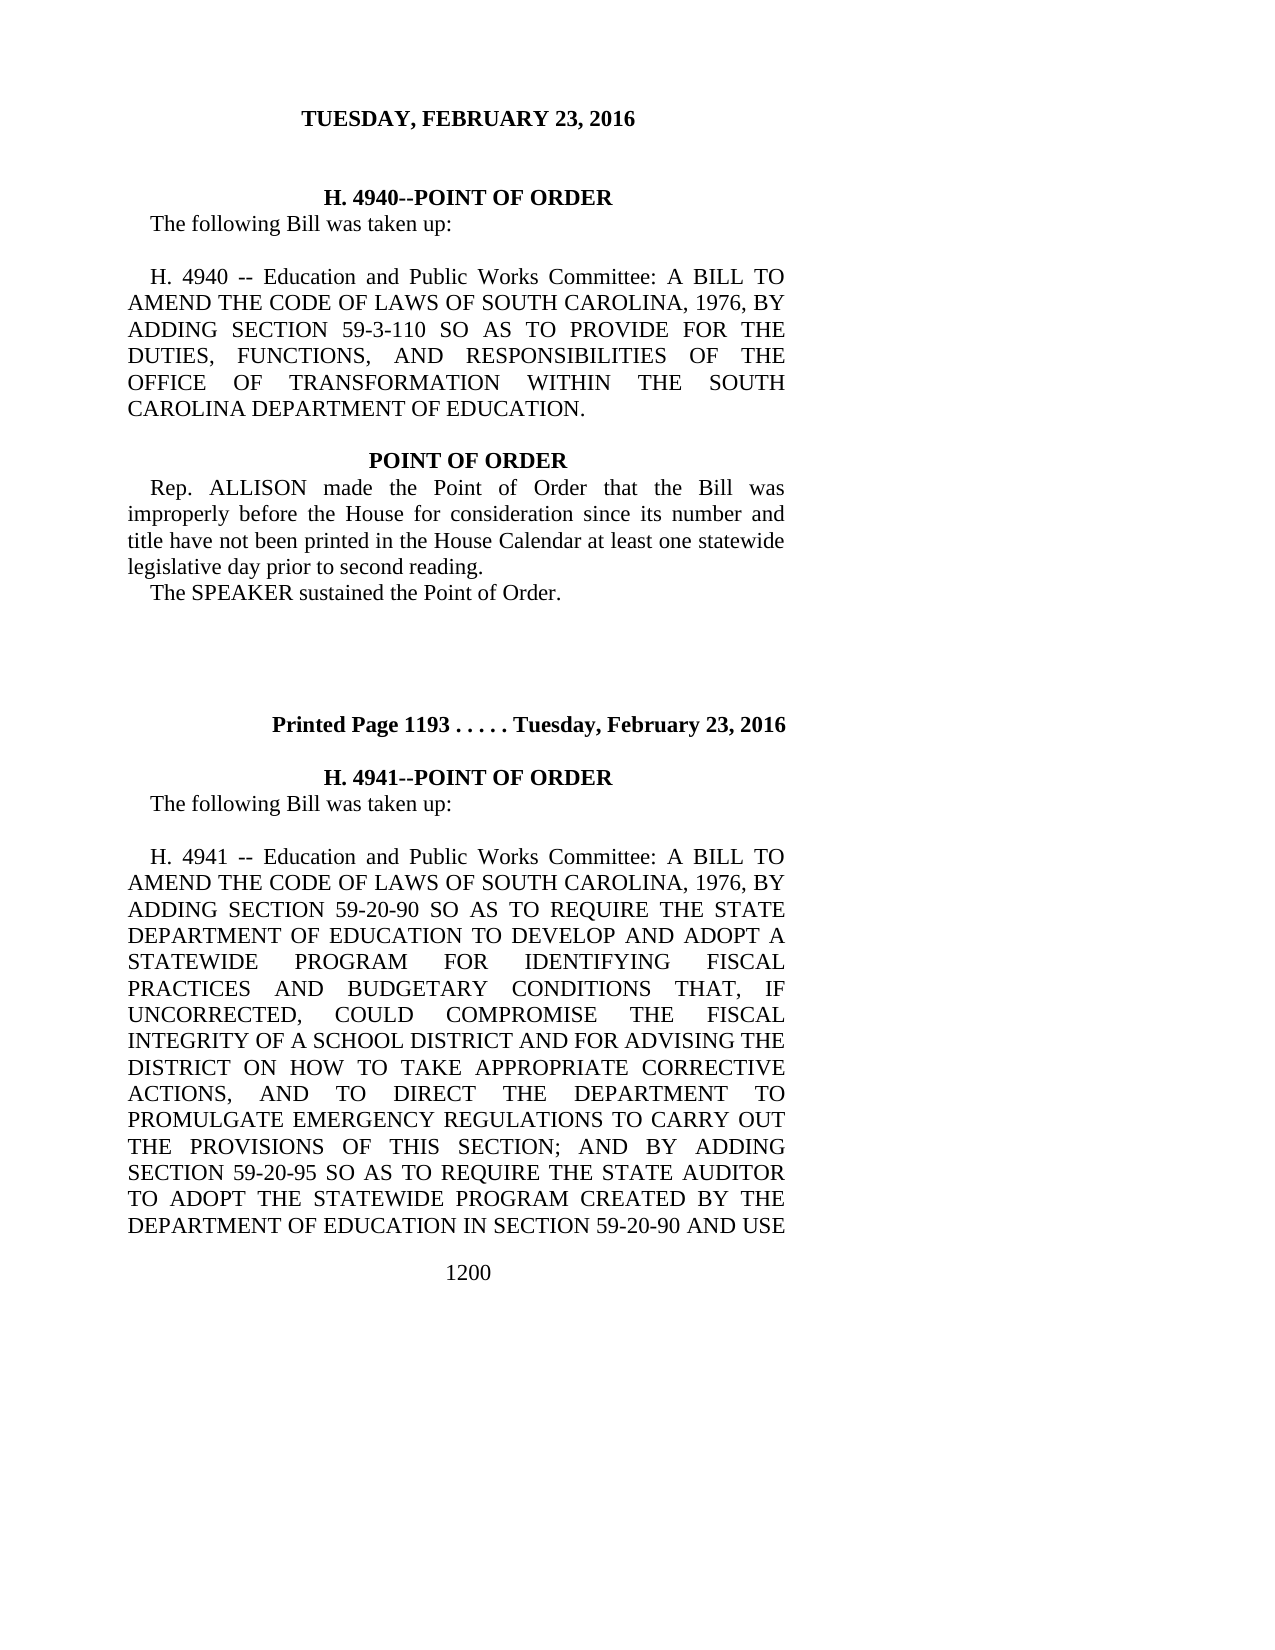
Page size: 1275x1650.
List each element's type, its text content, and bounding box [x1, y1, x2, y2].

text The following Bill was taken up: [127, 790, 786, 817]
text The SPEAKER sustained the Point of Order. [127, 579, 786, 606]
text H. 4940 -- Education and Public Works Committee: A BILL TO AMEND THE CODE OF LAWS OF SOUTH CAROLINA, 1976, BY ADDING SECTION 59-3-110 SO AS TO PROVIDE FOR THE DUTIES, FUNCTIONS, AND RESPONSIBILITIES OF THE OFFICE OF TRANSFORMATION WITHIN THE SOUTH CAROLINA DEPARTMENT OF EDUCATION. [127, 263, 786, 421]
text H. 4941--POINT OF ORDER [127, 764, 786, 790]
text H. 4940--POINT OF ORDER [127, 184, 786, 210]
text POINT OF ORDER [127, 448, 786, 474]
text Printed Page 1193 . . . . . Tuesday, February 23, 2016 [127, 711, 786, 737]
text The following Bill was taken up: [127, 210, 786, 237]
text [127, 843, 786, 1238]
